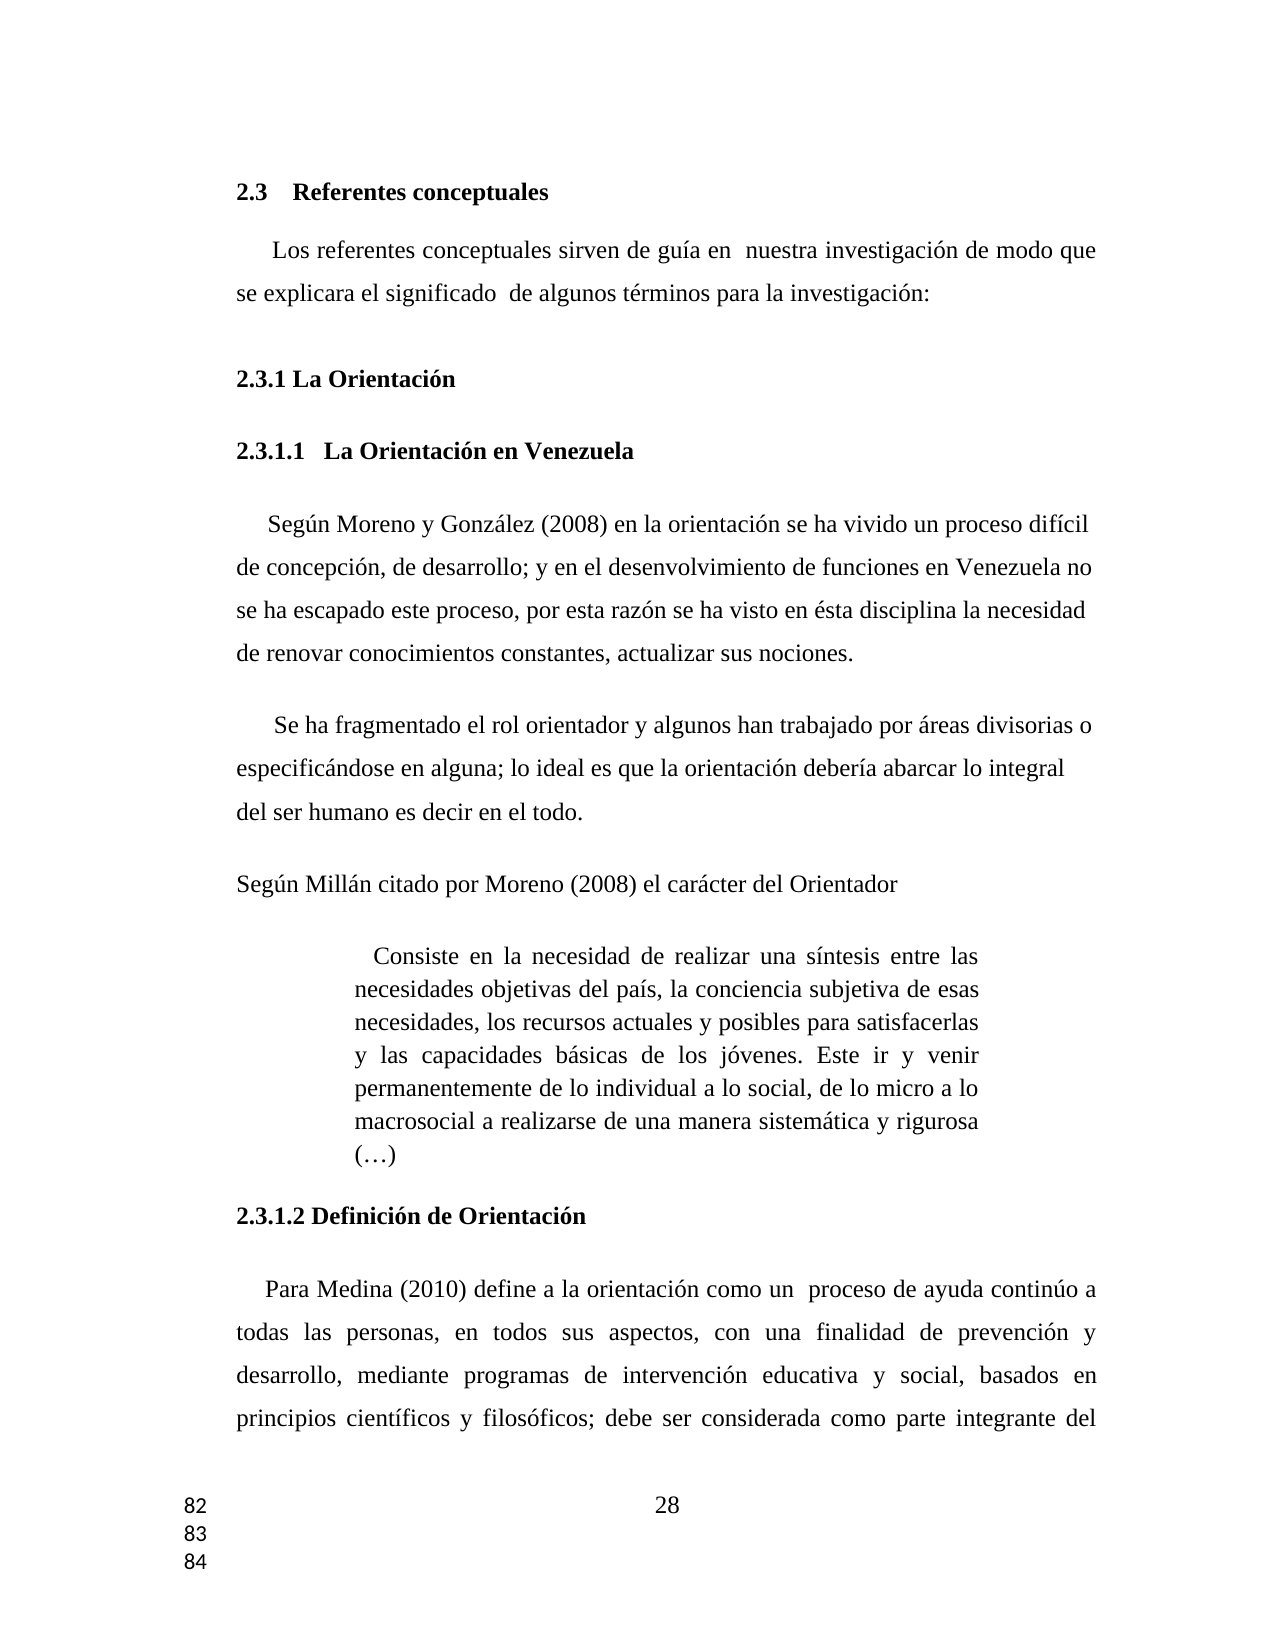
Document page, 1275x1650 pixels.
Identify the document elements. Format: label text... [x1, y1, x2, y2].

text Consiste en la necesidad de realizar una síntesis entre las necesidades objetivas del país, la conciencia subjetiva de esas necesidades, los recursos actuales y posibles para satisfacerlas y las capacidades básicas de los jóvenes. Este ir y venir permanentemente de lo individual a lo social, de lo micro a lo macrosocial a realizarse de una manera sistemática y rigurosa (…) [354, 941, 980, 1168]
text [236, 1274, 1098, 1432]
list Los referentes conceptuales sirven de guía en nuestra investigación de modo que se explicara el significado de algunos términos para la investigación: [236, 235, 1098, 307]
text Según Moreno y González (2008) en la orientación se ha vivido un proceso difícil de concepción, de desarrollo; y en el desenvolvimiento de funciones en Venezuela no se ha escapado este proceso, por esta razón se ha visto en ésta disciplina la necesidad de renovar conocimientos constantes, actualizar sus nociones. [236, 509, 1098, 667]
text 2.3.1.1 La Orientación en Venezuela [236, 436, 1098, 465]
text 2.3.1 La Orientación [236, 364, 1098, 393]
list Referentes conceptuales [236, 177, 1098, 206]
text 2.3.1.2 Definición de Orientación [236, 1201, 1098, 1230]
text Se ha fragmentado el rol orientador y algunos han trabajado por áreas divisorias o especificándose en alguna; lo ideal es que la orientación debería abarcar lo integral del ser humano es decir en el todo. [236, 710, 1098, 825]
text Según Millán citado por Moreno (2008) el carácter del Orientador [236, 869, 1098, 898]
